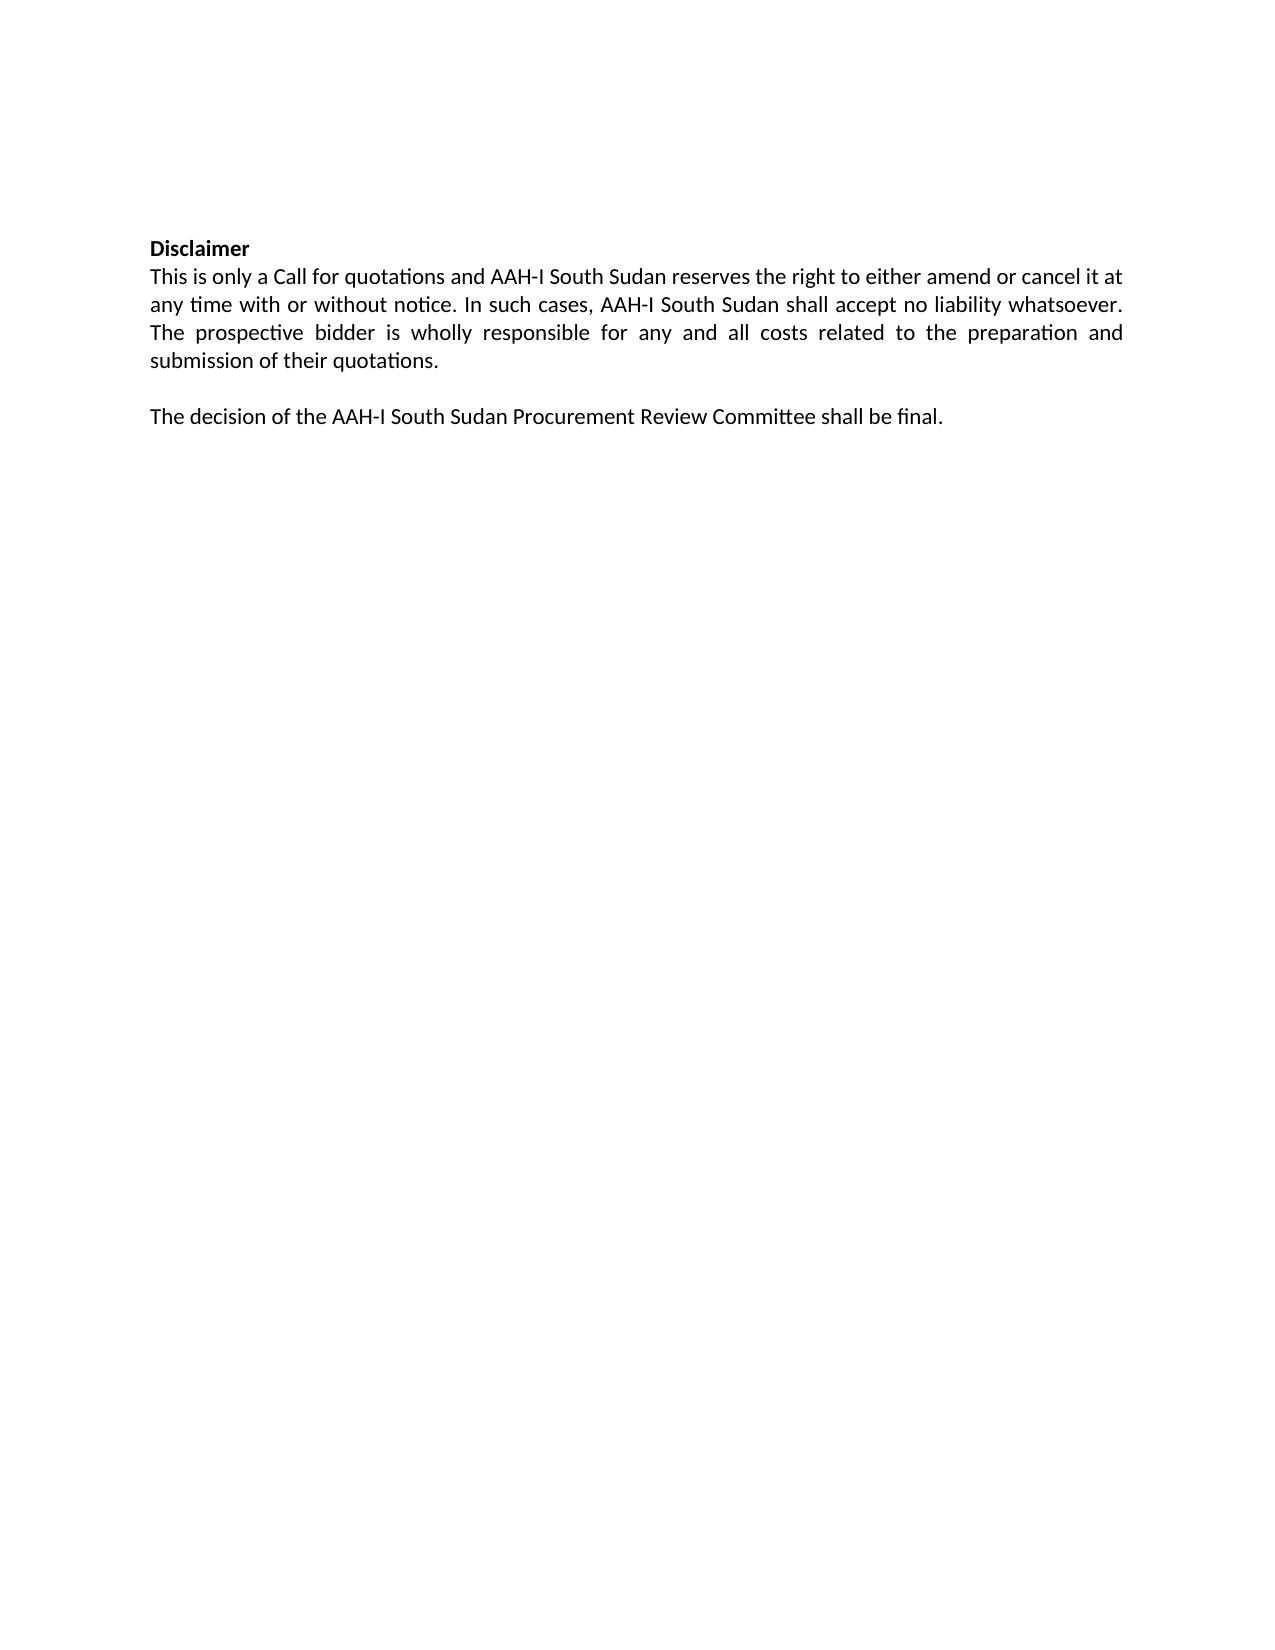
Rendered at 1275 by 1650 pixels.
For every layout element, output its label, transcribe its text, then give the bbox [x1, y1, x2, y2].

text The decision of the AAH-I South Sudan Procurement Review Committee shall be final. [150, 402, 1125, 430]
text This is only a Call for quotations and AAH-I South Sudan reserves the right to either amend or cancel it at any time with or without notice. In such cases, AAH-I South Sudan shall accept no liability whatsoever. The prospective bidder is wholly responsible for any and all costs related to the preparation and submission of their quotations. [150, 262, 1125, 374]
text Disclaimer [150, 234, 1125, 262]
